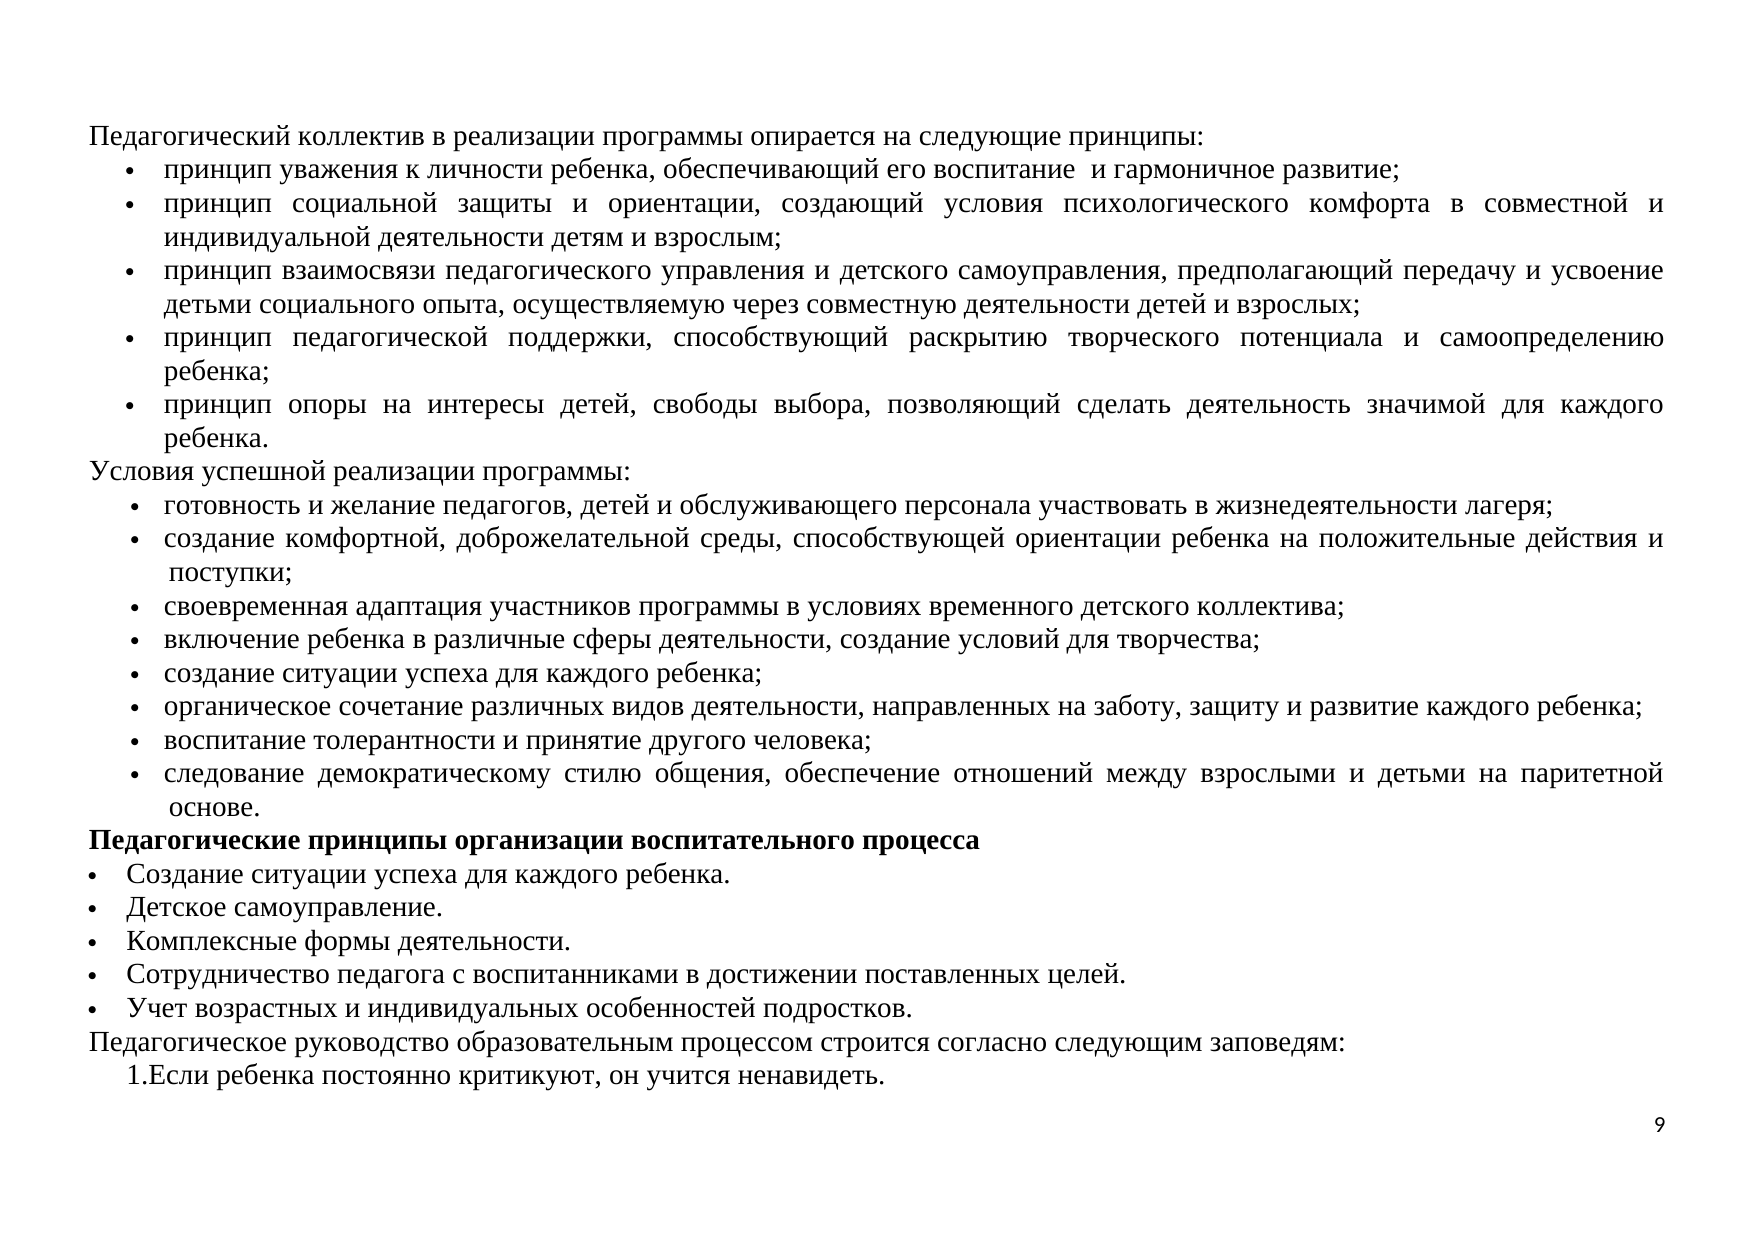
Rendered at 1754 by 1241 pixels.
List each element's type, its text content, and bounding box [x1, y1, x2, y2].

list Детское самоуправление. [89, 889, 1665, 923]
list принцип педагогической поддержки, способствующий раскрытию творческого потенциала и самоопределению ребенка; [126, 319, 1665, 386]
list включение ребенка в различные сферы деятельности, создание условий для творчества; [131, 621, 1665, 655]
list принцип социальной защиты и ориентации, создающий условия психологического комфорта в совместной и индивидуальной деятельности детям и взрослым; [126, 185, 1665, 252]
list следование демократическому стилю общения, обеспечение отношений между взрослыми и детьми на паритетной основе. [131, 755, 1665, 822]
list органическое сочетание различных видов деятельности, направленных на заботу, защиту и развитие каждого ребенка; [131, 688, 1665, 722]
list принцип опоры на интересы детей, свободы выбора, позволяющий сделать деятельность значимой для каждого ребенка. [126, 386, 1665, 453]
text Педагогические принципы организации воспитательного процесса [89, 822, 1665, 856]
list готовность и желание педагогов, детей и обслуживающего персонала участвовать в жизнедеятельности лагеря; [131, 487, 1665, 521]
text Педагогическое руководство образовательным процессом строится согласно следующим заповедям: [89, 1024, 1665, 1057]
list создание комфортной, доброжелательной среды, способствующей ориентации ребенка на положительные действия и поступки; [131, 521, 1665, 588]
list создание ситуации успеха для каждого ребенка; [131, 655, 1665, 688]
list воспитание толерантности и принятие другого человека; [131, 722, 1665, 755]
text Педагогический коллектив в реализации программы опирается на следующие принципы: [89, 118, 1665, 152]
list принцип взаимосвязи педагогического управления и детского самоуправления, предполагающий передачу и усвоение детьми социального опыта, осуществляемую через совместную деятельности детей и взрослых; [126, 252, 1665, 319]
list Учет возрастных и индивидуальных особенностей подростков. [89, 990, 1665, 1024]
list Комплексные формы деятельности. [89, 923, 1665, 957]
list Сотрудничество педагога с воспитанниками в достижении поставленных целей. [89, 957, 1665, 990]
text Условия успешной реализации программы: [89, 453, 1665, 487]
text 1.Если ребенка постоянно критикуют, он учится ненавидеть. [126, 1057, 1665, 1091]
list Создание ситуации успеха для каждого ребенка. [89, 856, 1665, 889]
list своевременная адаптация участников программы в условиях временного детского коллектива; [131, 588, 1665, 621]
list принцип уважения к личности ребенка, обеспечивающий его воспитание и гармоничное развитие; [126, 152, 1665, 185]
